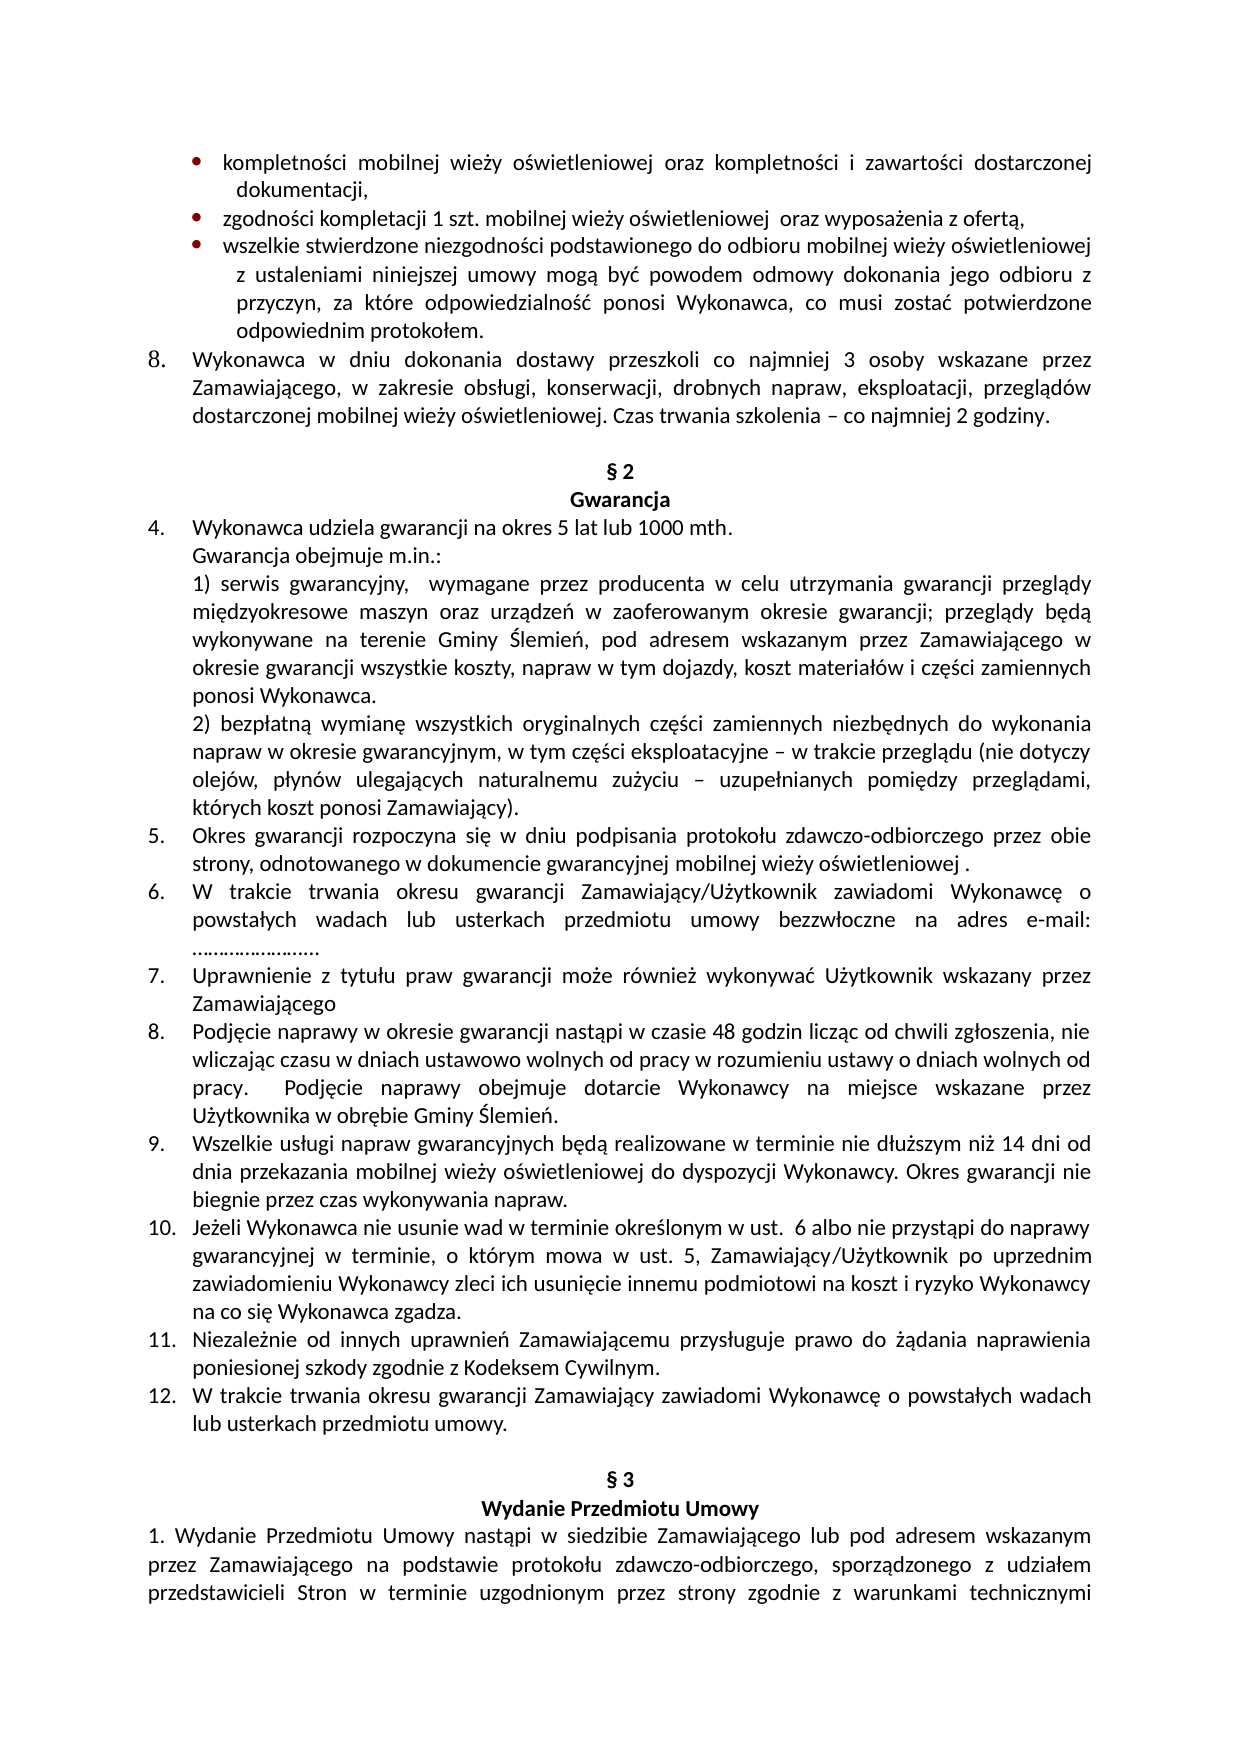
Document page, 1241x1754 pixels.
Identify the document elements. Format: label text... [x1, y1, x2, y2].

list Jeżeli Wykonawca nie usunie wad w terminie określonym w ust. 6 albo nie przystąpi do naprawy gwarancyjnej w terminie, o którym mowa w ust. 5, Zamawiający/Użytkownik po uprzednim zawiadomieniu Wykonawcy zleci ich usunięcie innemu podmiotowi na koszt i ryzyko Wykonawcy na co się Wykonawca zgadza. [148, 1213, 1093, 1326]
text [148, 1522, 1093, 1606]
text § 3 [148, 1466, 1093, 1494]
list Wykonawca udziela gwarancji na okres 5 lat lub 1000 mth. [148, 513, 1093, 541]
list Niezależnie od innych uprawnień Zamawiającemu przysługuje prawo do żądania naprawienia poniesionej szkody zgodnie z Kodeksem Cywilnym. [148, 1326, 1093, 1382]
list W trakcie trwania okresu gwarancji Zamawiający/Użytkownik zawiadomi Wykonawcę o powstałych wadach lub usterkach przedmiotu umowy bezzwłoczne na adres e-mail: …………………... [148, 877, 1093, 961]
list kompletności mobilnej wieży oświetleniowej oraz kompletności i zawartości dostarczonej dokumentacji, [192, 148, 1093, 204]
list W trakcie trwania okresu gwarancji Zamawiający zawiadomi Wykonawcę o powstałych wadach lub usterkach przedmiotu umowy. [148, 1382, 1093, 1438]
text § 2 [148, 457, 1093, 485]
list zgodności kompletacji 1 szt. mobilnej wieży oświetleniowej oraz wyposażenia z ofertą, [192, 204, 1093, 232]
text Wydanie Przedmiotu Umowy [148, 1494, 1093, 1522]
text 2) bezpłatną wymianę wszystkich oryginalnych części zamiennych niezbędnych do wykonania napraw w okresie gwarancyjnym, w tym części eksploatacyjne – w trakcie przeglądu (nie dotyczy olejów, płynów ulegających naturalnemu zużyciu – uzupełnianych pomiędzy przeglądami, których koszt ponosi Zamawiający). [192, 709, 1093, 821]
list Uprawnienie z tytułu praw gwarancji może również wykonywać Użytkownik wskazany przez Zamawiającego [148, 961, 1093, 1017]
list Podjęcie naprawy w okresie gwarancji nastąpi w czasie 48 godzin licząc od chwili zgłoszenia, nie wliczając czasu w dniach ustawowo wolnych od pracy w rozumieniu ustawy o dniach wolnych od pracy. Podjęcie naprawy obejmuje dotarcie Wykonawcy na miejsce wskazane przez Użytkownika w obrębie Gminy Ślemień. [148, 1017, 1093, 1129]
list Okres gwarancji rozpoczyna się w dniu podpisania protokołu zdawczo-odbiorczego przez obie strony, odnotowanego w dokumencie gwarancyjnej mobilnej wieży oświetleniowej . [148, 821, 1093, 877]
text 1) serwis gwarancyjny, wymagane przez producenta w celu utrzymania gwarancji przeglądy międzyokresowe maszyn oraz urządzeń w zaoferowanym okresie gwarancji; przeglądy będą wykonywane na terenie Gminy Ślemień, pod adresem wskazanym przez Zamawiającego w okresie gwarancji wszystkie koszty, napraw w tym dojazdy, koszt materiałów i części zamiennych ponosi Wykonawca. [192, 569, 1093, 709]
text Gwarancja obejmuje m.in.: [192, 541, 1093, 569]
text Gwarancja [148, 485, 1093, 513]
list Wszelkie usługi napraw gwarancyjnych będą realizowane w terminie nie dłuższym niż 14 dni od dnia przekazania mobilnej wieży oświetleniowej do dyspozycji Wykonawcy. Okres gwarancji nie biegnie przez czas wykonywania napraw. [148, 1129, 1093, 1213]
list Wykonawca w dniu dokonania dostawy przeszkoli co najmniej 3 osoby wskazane przez Zamawiającego, w zakresie obsługi, konserwacji, drobnych napraw, eksploatacji, przeglądów dostarczonej mobilnej wieży oświetleniowej. Czas trwania szkolenia – co najmniej 2 godziny. [148, 344, 1093, 429]
list wszelkie stwierdzone niezgodności podstawionego do odbioru mobilnej wieży oświetleniowej z ustaleniami niniejszej umowy mogą być powodem odmowy dokonania jego odbioru z przyczyn, za które odpowiedzialność ponosi Wykonawca, co musi zostać potwierdzone odpowiednim protokołem. [192, 232, 1093, 344]
